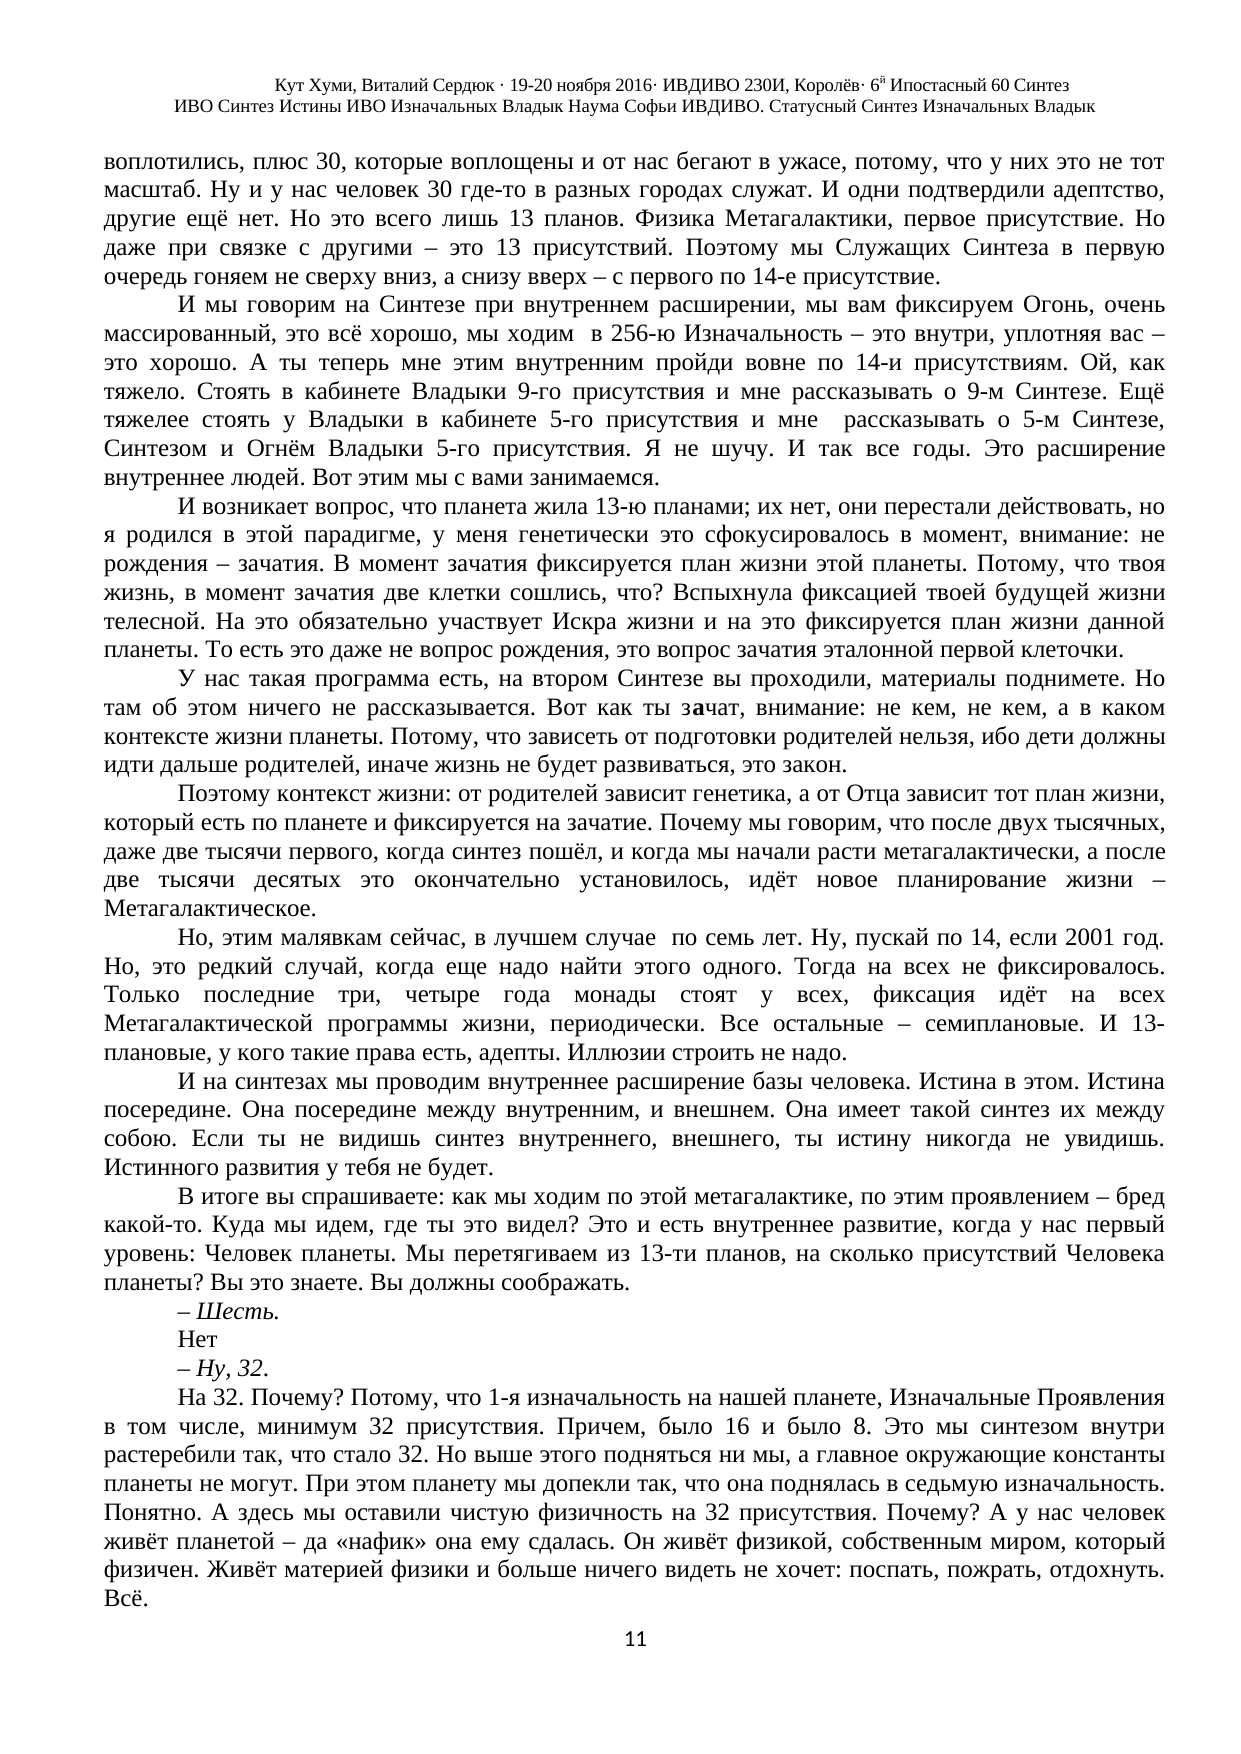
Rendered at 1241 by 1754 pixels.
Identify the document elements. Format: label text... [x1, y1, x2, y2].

text И на синтезах мы проводим внутреннее расширение базы человека. Истина в этом. Истина посередине. Она посередине между внутренним, и внешнем. Она имеет такой синтез их между собою. Если ты не видишь синтез внутреннего, внешнего, ты истину никогда не увидишь. Истинного развития у тебя не будет. [103, 1066, 1167, 1181]
text На 32. Почему? Потому, что 1-я изначальность на нашей планете, Изначальные Проявления в том числе, минимум 32 присутствия. Причем, было 16 и было 8. Это мы синтезом внутри растеребили так, что стало 32. Но выше этого подняться ни мы, а главное окружающие константы планеты не могут. При этом планету мы допекли так, что она поднялась в седьмую изначальность. Понятно. А здесь мы оставили чистую физичность на 32 присутствия. Почему? А у нас человек живёт планетой – да «нафик» она ему сдалась. Он живёт физикой, собственным миром, который физичен. Живёт материей физики и больше ничего видеть не хочет: поспать, пожрать, отдохнуть. Всё. [103, 1382, 1167, 1612]
text Поэтому контекст жизни: от родителей зависит генетика, а от Отца зависит тот план жизни, который есть по планете и фиксируется на зачатие. Почему мы говорим, что после двух тысячных, даже две тысячи первого, когда синтез пошёл, и когда мы начали расти метагалактически, а после две тысячи десятых это окончательно установилось, идёт новое планирование жизни – Метагалактическое. [103, 778, 1167, 922]
text – Шесть. [103, 1296, 1167, 1324]
text У нас такая программа есть, на втором Синтезе вы проходили, материалы поднимете. Но там об этом ничего не рассказывается. Вот как ты зачат, внимание: не кем, не кем, а в каком контексте жизни планеты. Потому, что зависеть от подготовки родителей нельзя, ибо дети должны идти дальше родителей, иначе жизнь не будет развиваться, это закон. [103, 663, 1167, 778]
text В итоге вы спрашиваете: как мы ходим по этой метагалактике, по этим проявлением – бред какой-то. Куда мы идем, где ты это видел? Это и есть внутреннее развитие, когда у нас первый уровень: Человек планеты. Мы перетягиваем из 13-ти планов, на сколько присутствий Человека планеты? Вы это знаете. Вы должны соображать. [103, 1181, 1167, 1296]
text – Ну, 32. [103, 1353, 1167, 1382]
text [103, 146, 1167, 289]
text Нет [103, 1324, 1167, 1353]
text И мы говорим на Синтезе при внутреннем расширении, мы вам фиксируем Огонь, очень массированный, это всё хорошо, мы ходим в 256-ю Изначальность – это внутри, уплотняя вас – это хорошо. А ты теперь мне этим внутренним пройди вовне по 14-и присутствиям. Ой, как тяжело. Стоять в кабинете Владыки 9-го присутствия и мне рассказывать о 9-м Синтезе. Ещё тяжелее стоять у Владыки в кабинете 5-го присутствия и мне рассказывать о 5-м Синтезе, Синтезом и Огнём Владыки 5-го присутствия. Я не шучу. И так все годы. Это расширение внутреннее людей. Вот этим мы с вами занимаемся. [103, 289, 1167, 491]
text И возникает вопрос, что планета жила 13-ю планами; их нет, они перестали действовать, но я родился в этой парадигме, у меня генетически это сфокусировалось в момент, внимание: не рождения – зачатия. В момент зачатия фиксируется план жизни этой планеты. Потому, что твоя жизнь, в момент зачатия две клетки сошлись, что? Вспыхнула фиксацией твоей будущей жизни телесной. На это обязательно участвует Искра жизни и на это фиксируется план жизни данной планеты. То есть это даже не вопрос рождения, это вопрос зачатия эталонной первой клеточки. [103, 491, 1167, 663]
text Но, этим малявкам сейчас, в лучшем случае по семь лет. Ну, пускай по 14, если 2001 год. Но, это редкий случай, когда еще надо найти этого одного. Тогда на всех не фиксировалось. Только последние три, четыре года монады стоят у всех, фиксация идёт на всех Метагалактической программы жизни, периодически. Все остальные – семиплановые. И 13-плановые, у кого такие права есть, адепты. Иллюзии строить не надо. [103, 922, 1167, 1066]
